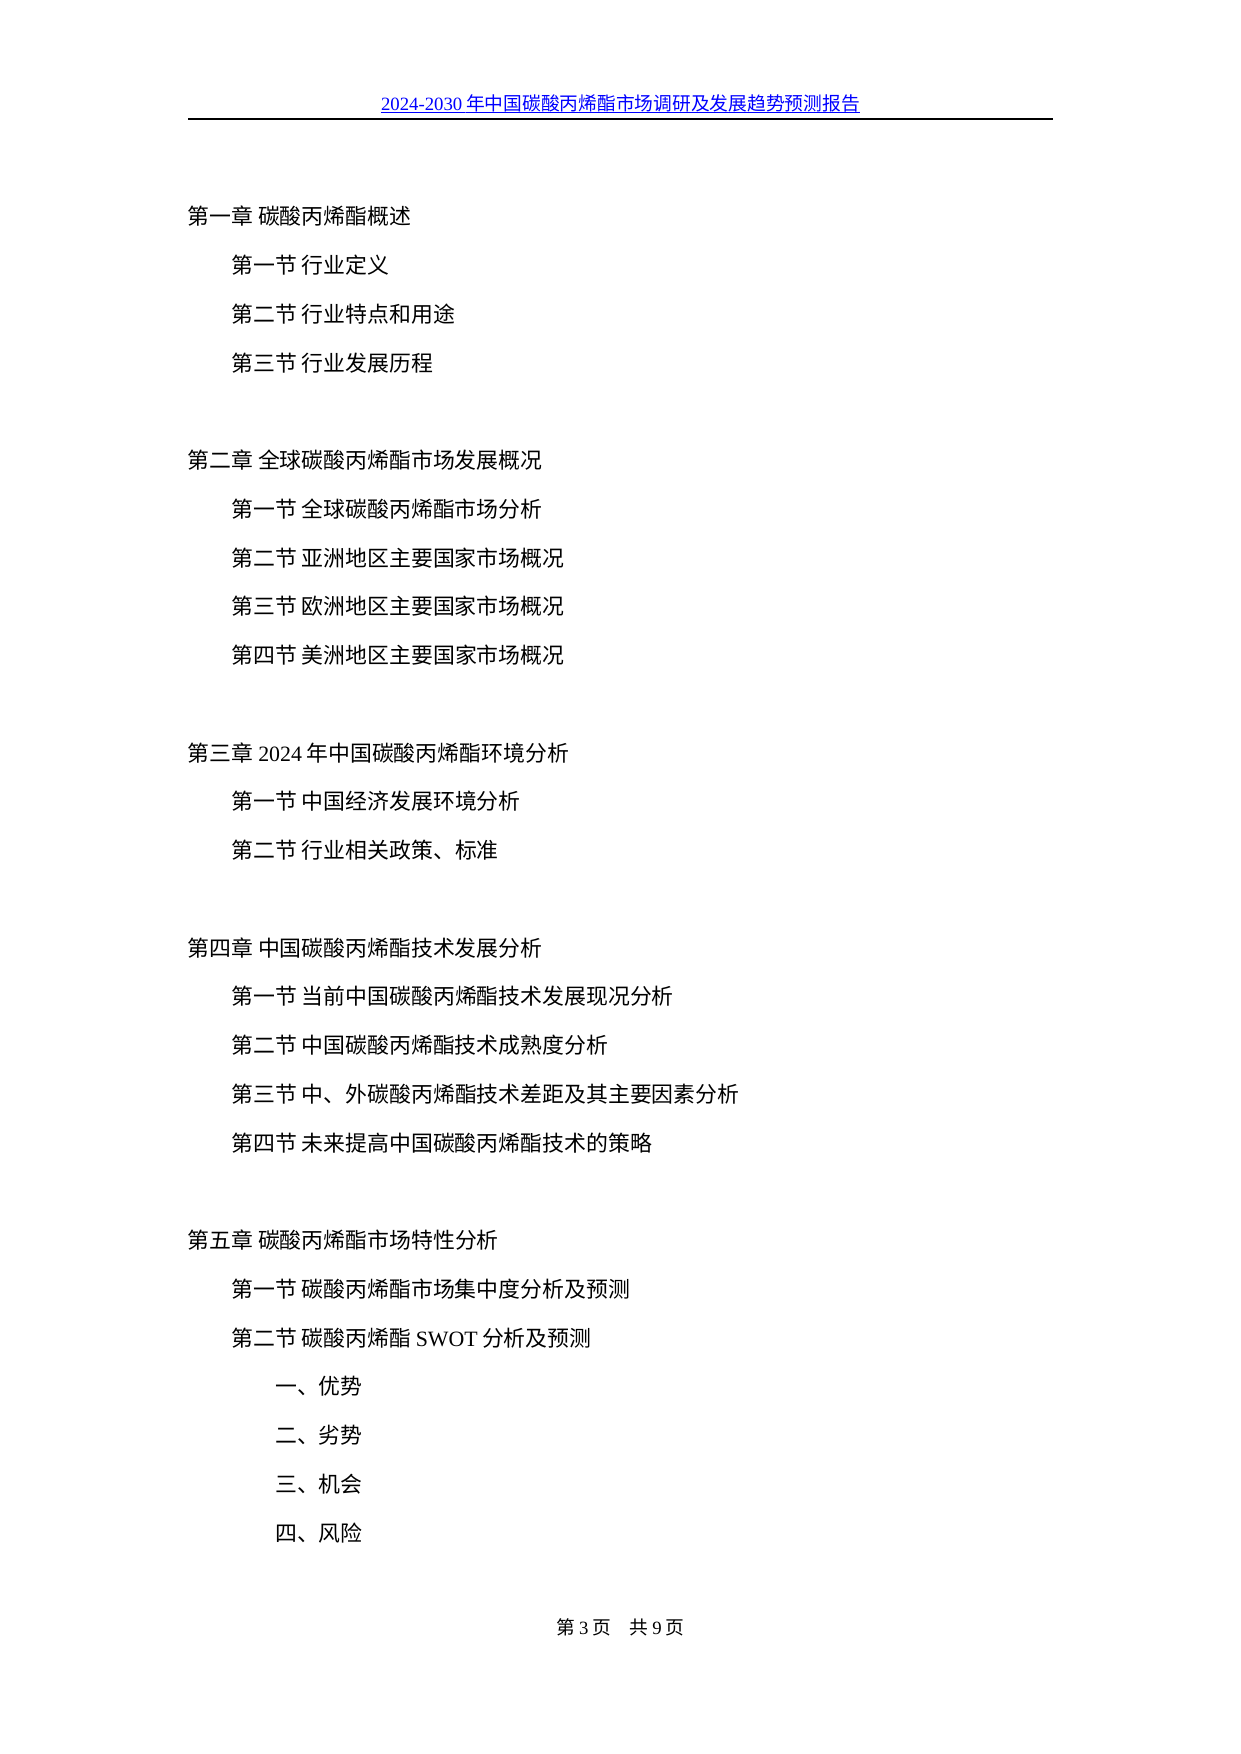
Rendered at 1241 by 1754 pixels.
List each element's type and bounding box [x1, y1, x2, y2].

text [187, 150, 1053, 1548]
